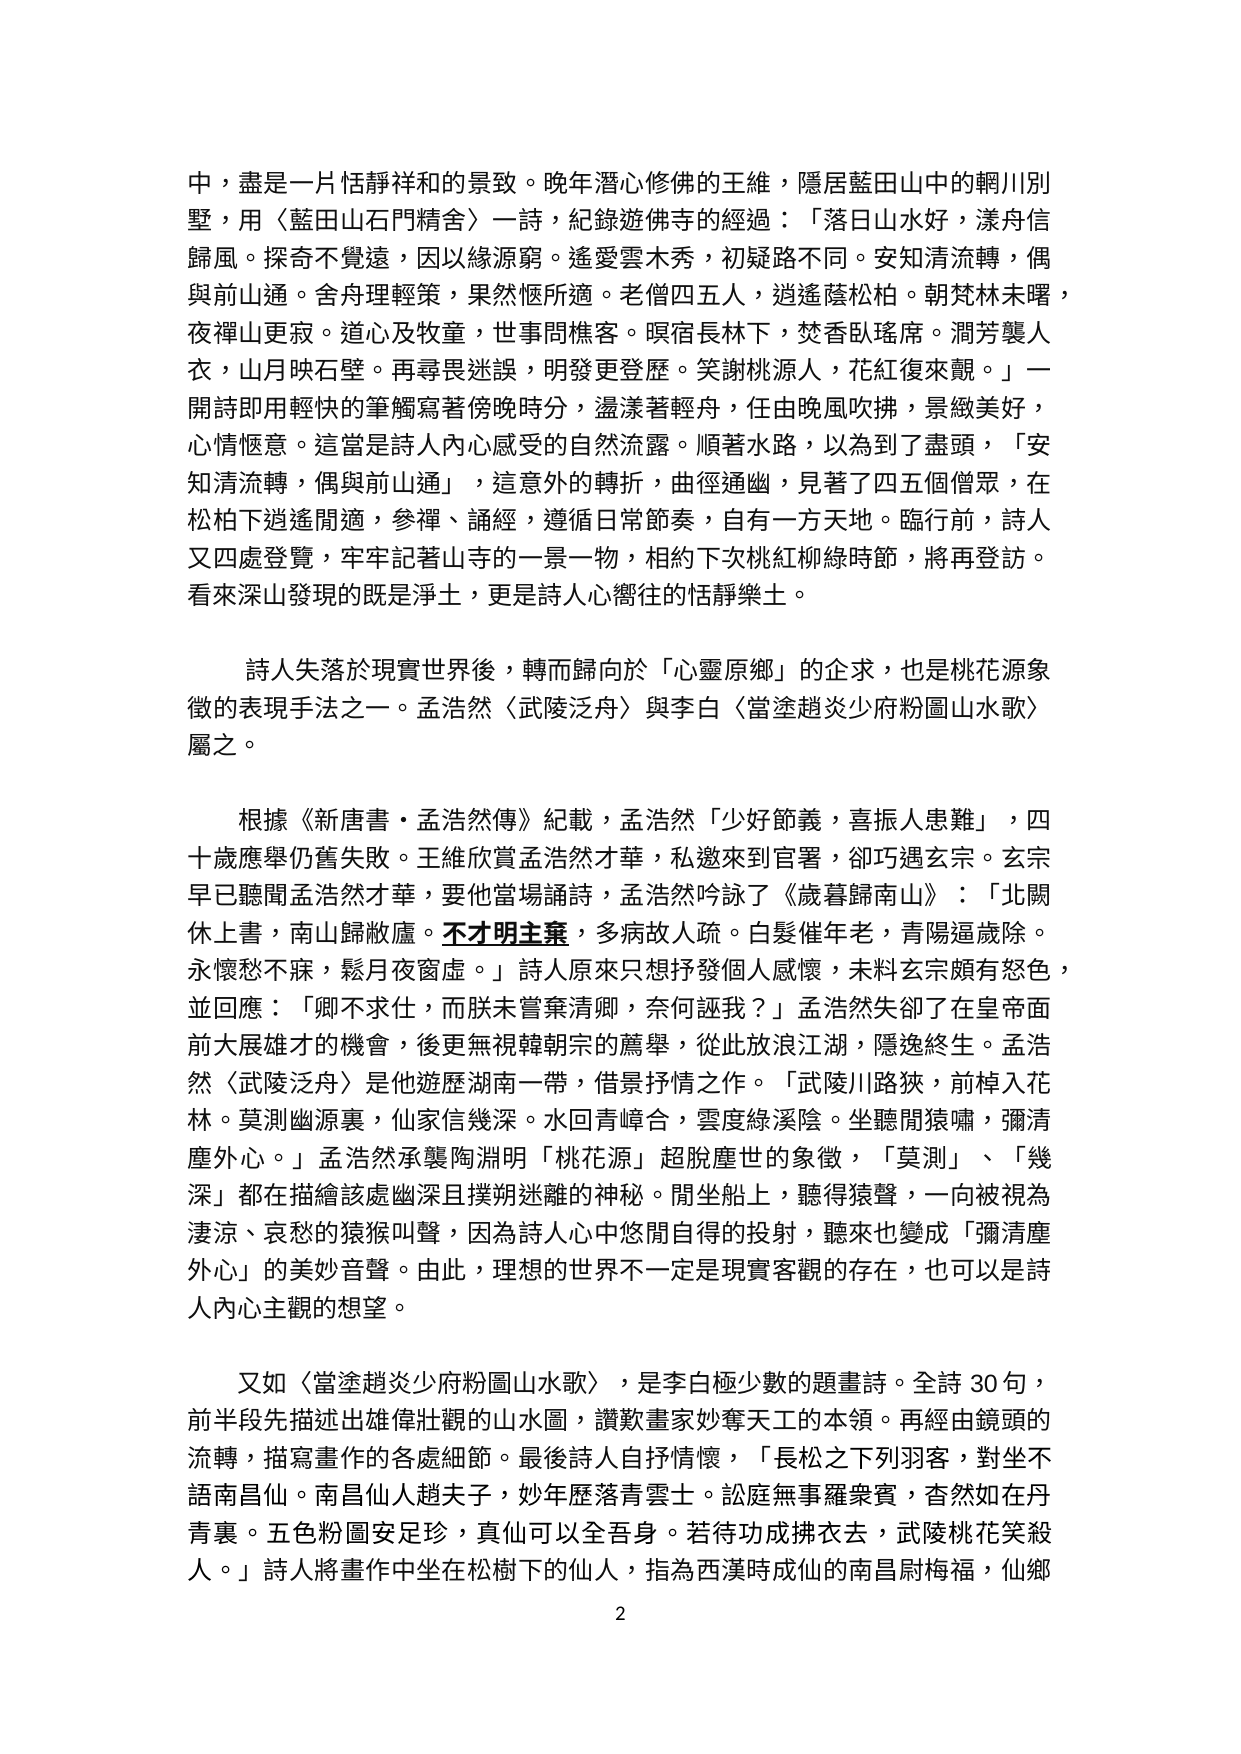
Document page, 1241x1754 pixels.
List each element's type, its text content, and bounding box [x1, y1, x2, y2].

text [187, 1362, 1053, 1587]
text 根據《新唐書‧孟浩然傳》紀載，孟浩然「少好節義，喜振人患難」，四十歲應舉仍舊失敗。王維欣賞孟浩然才華，私邀來到官署，卻巧遇玄宗。玄宗早已聽聞孟浩然才華，要他當場誦詩，孟浩然吟詠了《歲暮歸南山》：「北闕休上書，南山歸敝廬。不才明主棄，多病故人疏。白髮催年老，青陽逼歲除。永懷愁不寐，鬆月夜窗虛。」詩人原來只想抒發個人感懷，未料玄宗頗有怒色，並回應：「卿不求仕，而朕未嘗棄清卿，奈何誣我？」孟浩然失卻了在皇帝面前大展雄才的機會，後更無視韓朝宗的薦舉，從此放浪江湖，隱逸終生。孟浩然〈武陵泛舟〉是他遊歷湖南一帶，借景抒情之作。「武陵川路狹，前棹入花林。莫測幽源裏，仙家信幾深。水回青嶂合，雲度綠溪陰。坐聽閒猿嘯，彌清塵外心。」孟浩然承襲陶淵明「桃花源」超脫塵世的象徵，「莫測」、「幾深」都在描繪該處幽深且撲朔迷離的神秘。閒坐船上，聽得猿聲，一向被視為淒涼、哀愁的猿猴叫聲，因為詩人心中悠閒自得的投射，聽來也變成「彌清塵外心」的美妙音聲。由此，理想的世界不一定是現實客觀的存在，也可以是詩人內心主觀的想望。 [187, 800, 1053, 1325]
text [187, 162, 1053, 612]
text 詩人失落於現實世界後，轉而歸向於「心靈原鄉」的企求，也是桃花源象徵的表現手法之一。孟浩然〈武陵泛舟〉與李白〈當塗趙炎少府粉圖山水歌〉屬之。 [187, 650, 1053, 762]
